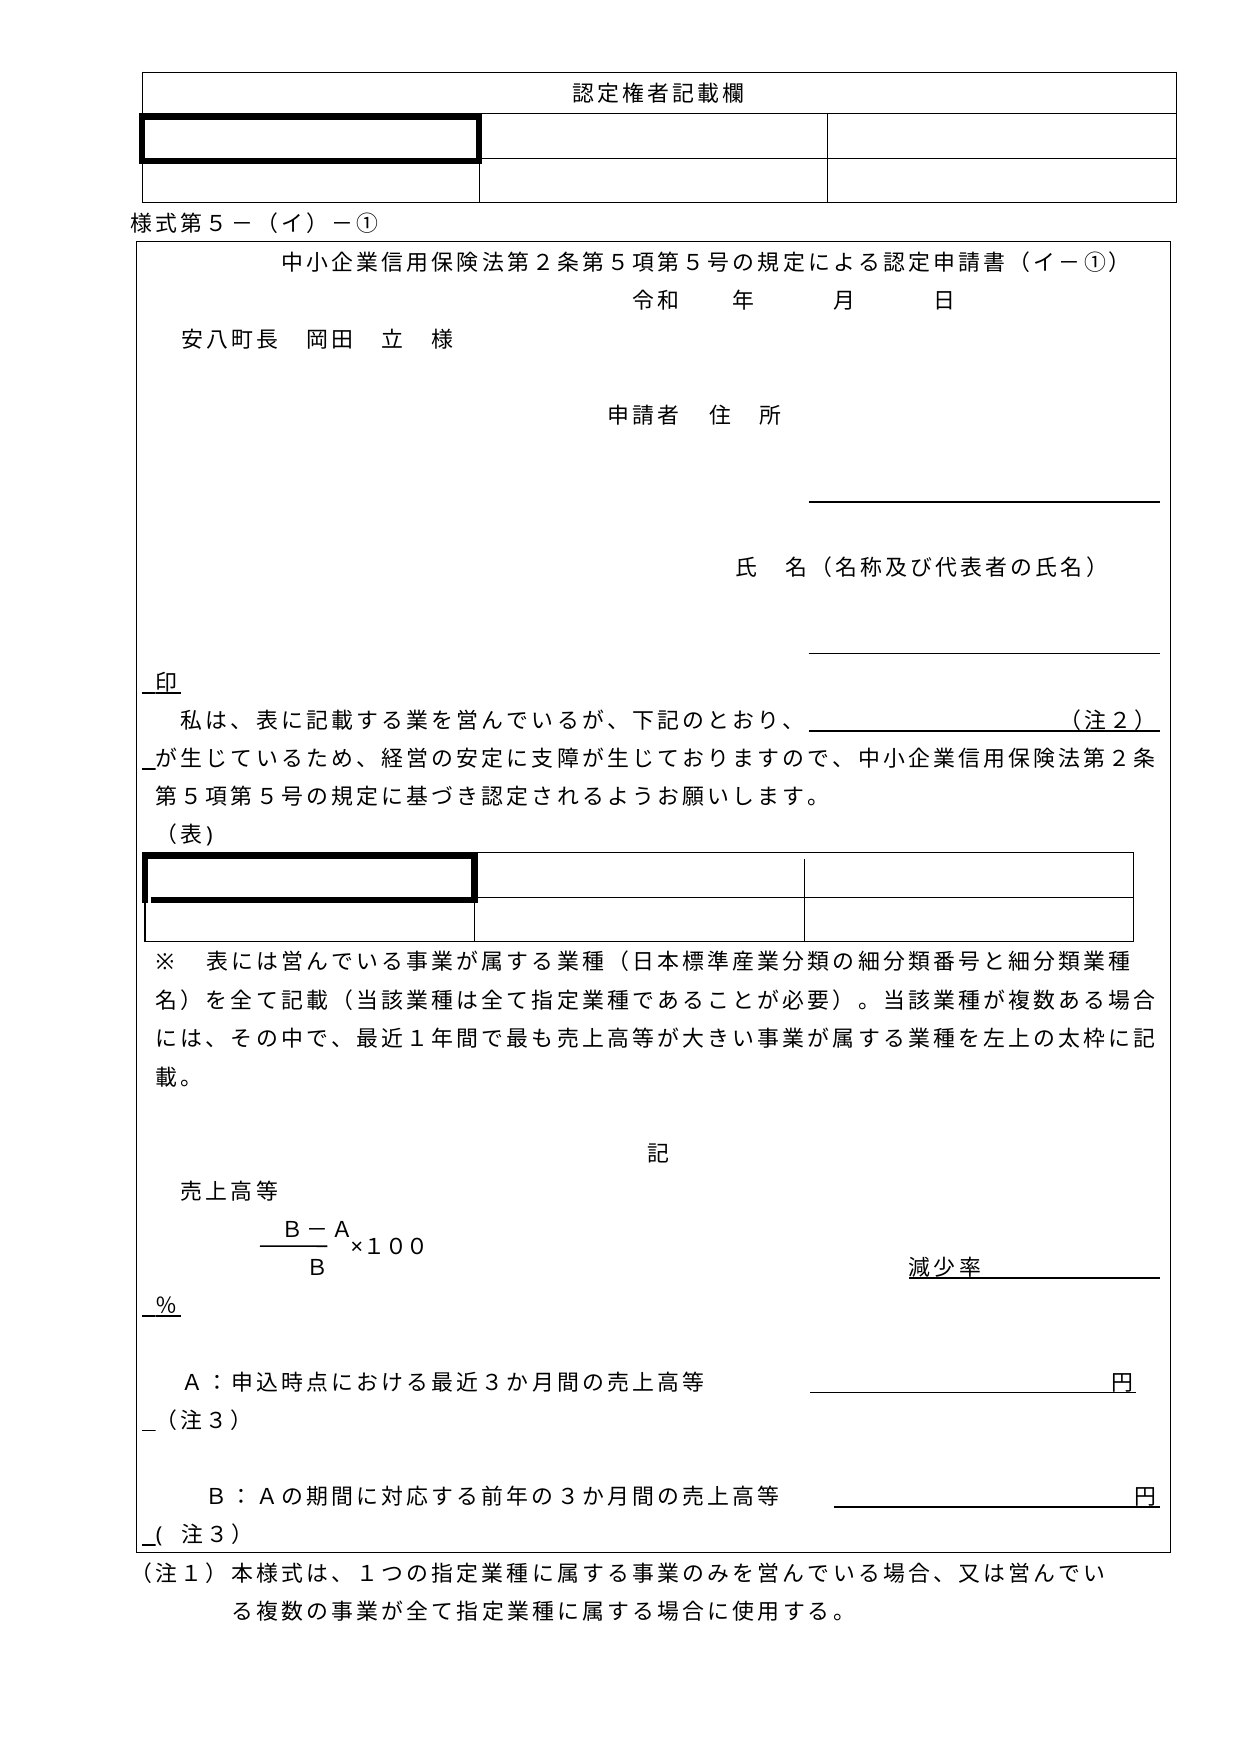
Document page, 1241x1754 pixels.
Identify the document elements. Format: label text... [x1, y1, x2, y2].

table_cell [482, 114, 827, 158]
table_cell [828, 114, 1176, 158]
table_cell [828, 159, 1176, 202]
text 様式第５－（イ）－① [131, 203, 1109, 241]
table_cell [480, 159, 827, 202]
text （注１）本様式は、１つの指定業種に属する事業のみを営んでいる場合、又は営んでいる複数の事業が全て指定業種に属する場合に使用する。 [131, 1553, 1109, 1629]
table_cell [145, 120, 476, 158]
table_header 認定権者記載欄 [143, 73, 1176, 113]
table_cell [143, 164, 479, 202]
table_header 中小企業信用保険法第２条第５項第５号の規定による認定申請書（イ－①） 令和 年 月 日 安八町長 岡田 立 様 申請者 住 所 氏 名（名称及び代表者の氏名） 印 私は、表に記載する業を営んでいるが、下記のとおり、 （注２）が生じているため、経営の安定に支障が生じておりますので、中小企業信用保険法第２条第５項第５号の規定に基づき認定されるようお願いします。 （表) ※表には営んでいる事業が属する業種（日本標準産業分類の細分類番号と細分類業種名）を全て記載（当該業種は全て指定業種であることが必要）。当該業種が複数ある場合には、その中で、最近１年間で最も売上高等が大きい事業が属する業種を左上の太枠に記載。 記 売上高等 Ｂ－Ａ Ｂ 減少率 ％ Ａ：申込時点における最近３か月間の売上高等 円（注３） Ｂ：Ａの期間に対応する前年の３か月間の売上高等 円 (注３） [137, 242, 1170, 1552]
